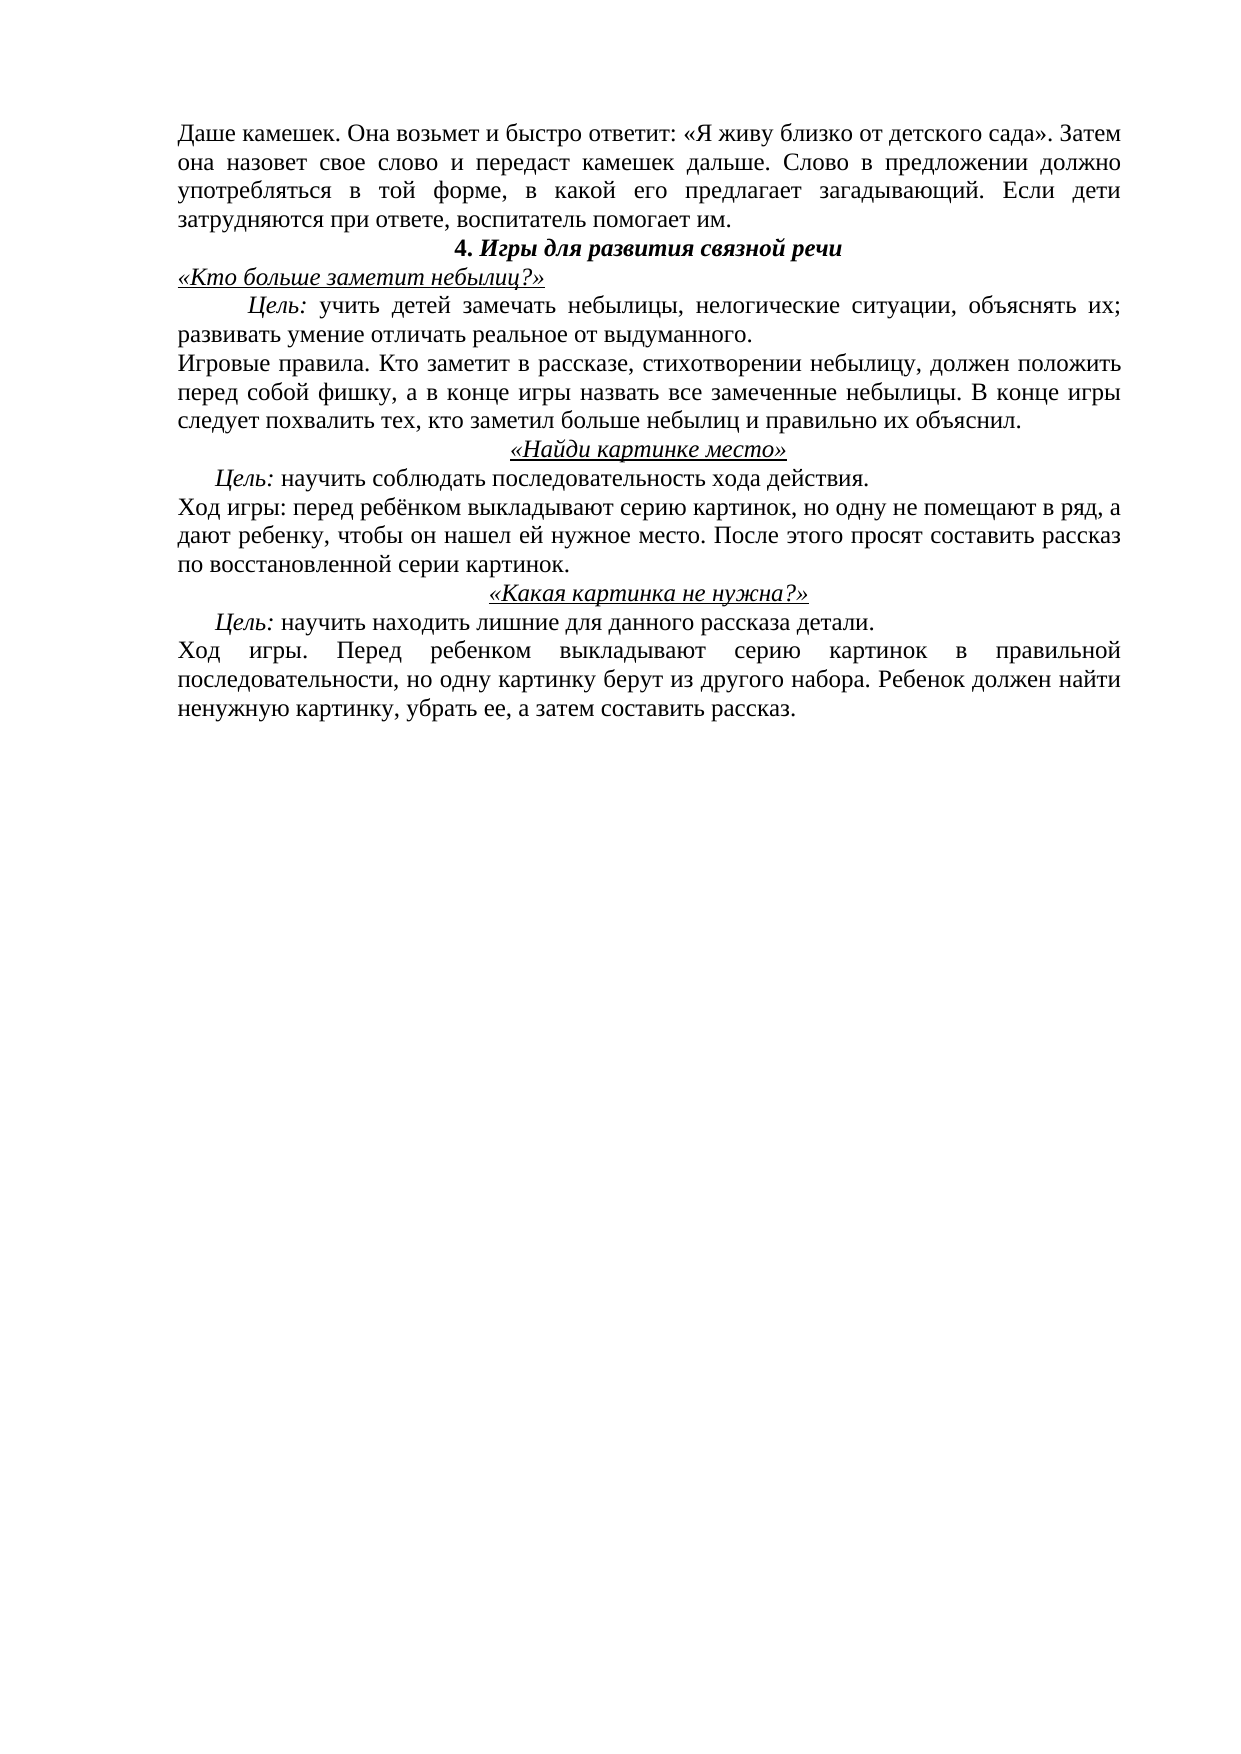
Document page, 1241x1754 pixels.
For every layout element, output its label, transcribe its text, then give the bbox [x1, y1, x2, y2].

text Цель: учить детей замечать небылицы, нелогические ситуации, объяснять их; развивать умение отличать реальное от выдуманного. [177, 291, 1122, 348]
text Игровые правила. Кто заметит в рассказе, стихотворении небылицу, должен положить перед собой фишку, а в конце игры назвать все замеченные небылицы. В конце игры следует похвалить тех, кто заметил больше небылиц и правильно их объяснил. [177, 348, 1122, 434]
text «Кто больше заметит небылиц?» [177, 262, 1122, 291]
text «Найди картинке место» [177, 434, 1122, 463]
text Цель: научить соблюдать последовательность хода действия. [177, 463, 1122, 492]
text «Какая картинка не нужна?» [177, 578, 1122, 607]
text Ход игры: перед ребёнком выкладывают серию картинок, но одну не помещают в ряд, а дают ребенку, чтобы он нашел ей нужное место. После этого просят составить рассказ по восстановленной серии картинок. [177, 492, 1122, 578]
text Цель: научить находить лишние для данного рассказа детали. [177, 607, 1122, 636]
text Ход игры. Перед ребенком выкладывают серию картинок в правильной последовательности, но одну картинку берут из другого набора. Ребенок должен найти ненужную картинку, убрать ее, а затем составить рассказ. [177, 636, 1122, 722]
text 4. Игры для развития связной речи [177, 233, 1122, 262]
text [177, 118, 1122, 233]
